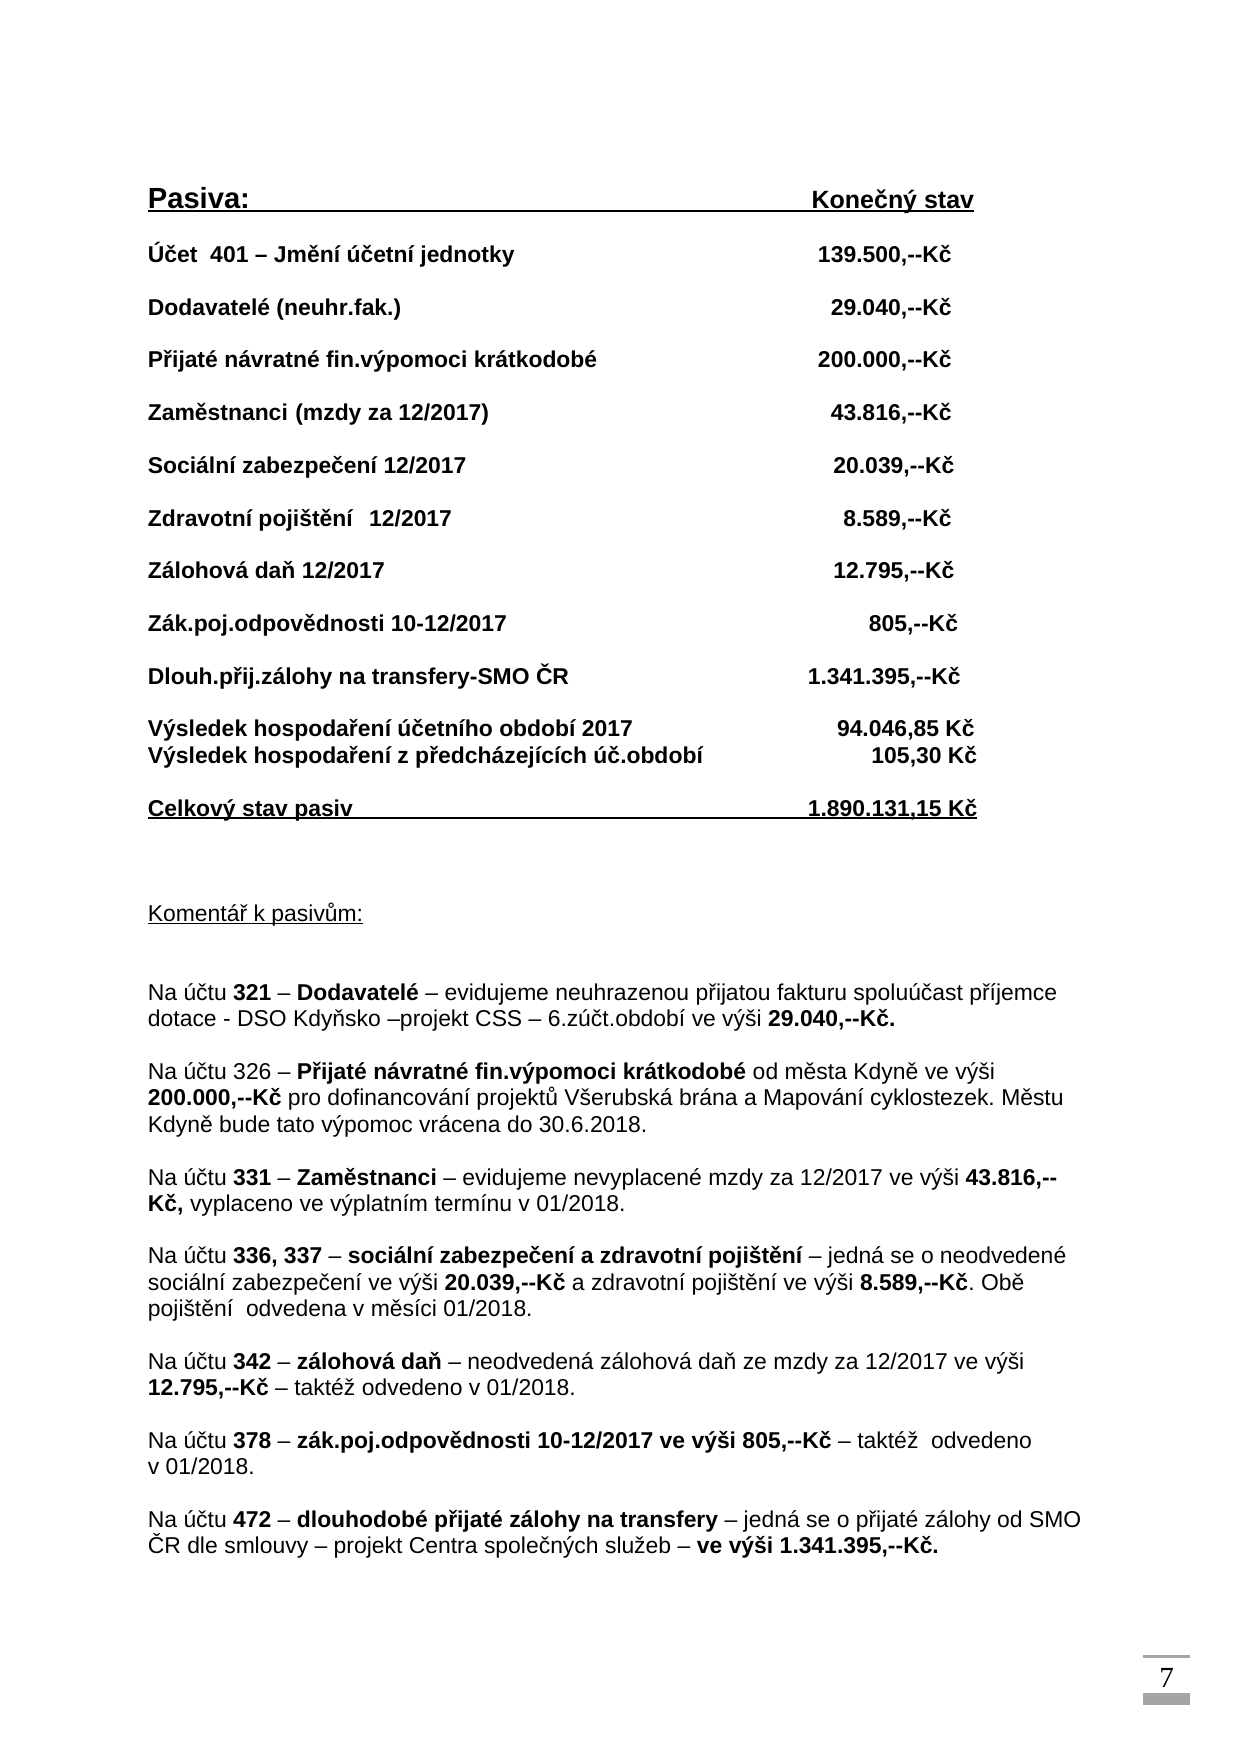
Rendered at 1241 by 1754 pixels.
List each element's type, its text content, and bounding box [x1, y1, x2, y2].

text Na účtu 326 – Přijaté návratné fin.výpomoci krátkodobé od města Kdyně ve výši 200.000,--Kč pro dofinancování projektů Všerubská brána a Mapování cyklostezek. Městu Kdyně bude tato výpomoc vrácena do 30.6.2018. [148, 1058, 1093, 1137]
text Pasiva: Konečný stav [148, 181, 1093, 215]
text Na účtu 321 – Dodavatelé – evidujeme neuhrazenou přijatou fakturu spoluúčast příjemce dotace - DSO Kdyňsko –projekt CSS – 6.zúčt.období ve výši 29.040,--Kč. [148, 979, 1093, 1032]
text Dlouh.přij.zálohy na transfery-SMO ČR 1.341.395,--Kč [148, 663, 1093, 689]
text Na účtu 336, 337 – sociální zabezpečení a zdravotní pojištění – jedná se o neodvedené sociální zabezpečení ve výši 20.039,--Kč a zdravotní pojištění ve výši 8.589,--Kč. Obě pojištění odvedena v měsíci 01/2018. [148, 1242, 1093, 1322]
text Na účtu 472 – dlouhodobé přijaté zálohy na transfery – jedná se o přijaté zálohy od SMO ČR dle smlouvy – projekt Centra společných služeb – ve výši 1.341.395,--Kč. [148, 1506, 1093, 1559]
text Zálohová daň 12/2017 12.795,--Kč [148, 557, 1093, 584]
text Zák.poj.odpovědnosti 10-12/2017 805,--Kč [148, 610, 1093, 636]
text Zdravotní pojištění 12/2017 8.589,--Kč [148, 504, 1093, 531]
text Výsledek hospodaření z předcházejících úč.období 105,30 Kč [148, 742, 1093, 768]
text Účet 401 – Jmění účetní jednotky 139.500,--Kč [148, 241, 1093, 267]
text Přijaté návratné fin.výpomoci krátkodobé 200.000,--Kč [148, 346, 1093, 373]
text Na účtu 331 – Zaměstnanci – evidujeme nevyplacené mzdy za 12/2017 ve výši 43.816,--Kč, vyplaceno ve výplatním termínu v 01/2018. [148, 1163, 1093, 1216]
text Dodavatelé (neuhr.fak.) 29.040,--Kč [148, 294, 1093, 320]
text Celkový stav pasiv 1.890.131,15 Kč [148, 794, 1093, 821]
text Na účtu 378 – zák.poj.odpovědnosti 10-12/2017 ve výši 805,--Kč – taktéž odvedeno v 01/2018. [148, 1427, 1093, 1480]
text Zaměstnanci (mzdy za 12/2017) 43.816,--Kč [148, 399, 1093, 426]
text Výsledek hospodaření účetního období 2017 94.046,85 Kč [148, 715, 1093, 742]
text Komentář k pasivům: [148, 900, 1093, 926]
text Sociální zabezpečení 12/2017 20.039,--Kč [148, 452, 1093, 478]
text Na účtu 342 – zálohová daň – neodvedená zálohová daň ze mzdy za 12/2017 ve výši 12.795,--Kč – taktéž odvedeno v 01/2018. [148, 1348, 1093, 1401]
